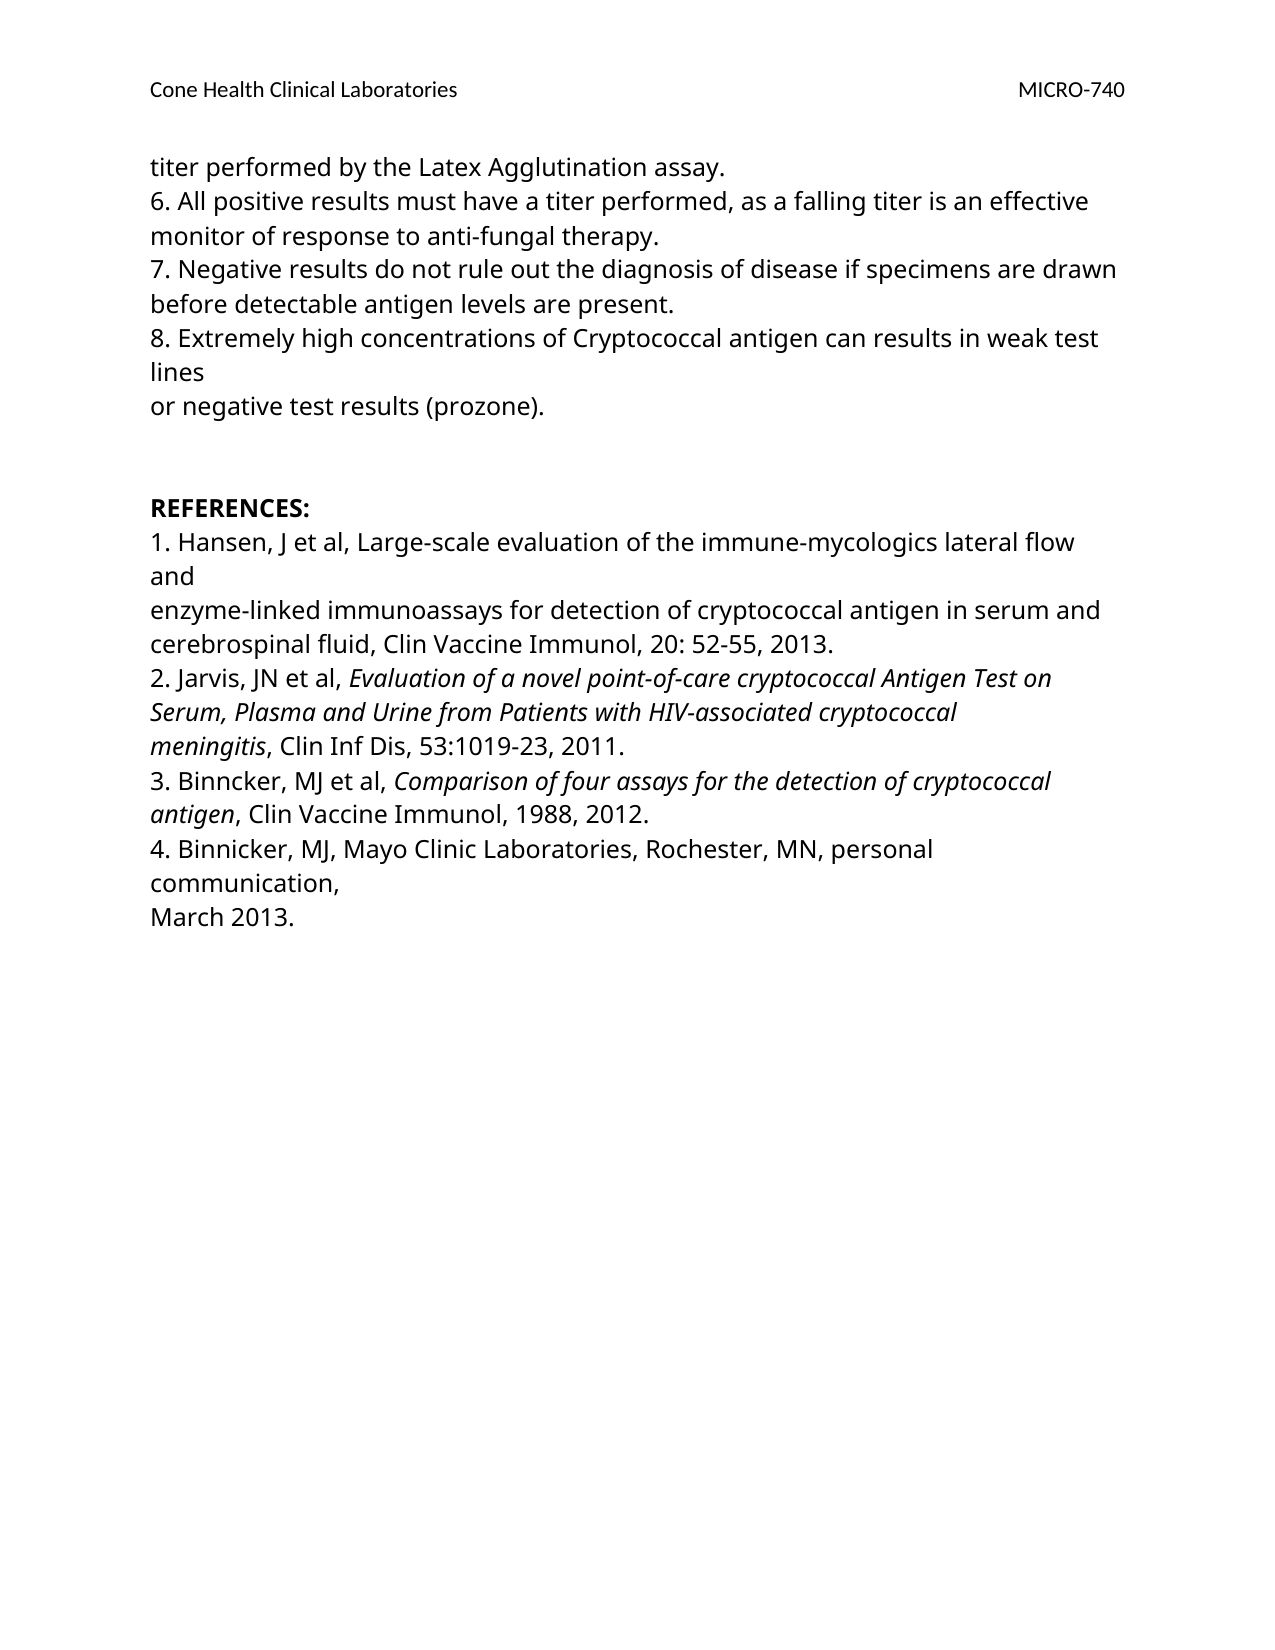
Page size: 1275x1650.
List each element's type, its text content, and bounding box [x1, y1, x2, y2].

text antigen, Clin Vaccine Immunol, 1988, 2012. [150, 797, 1125, 831]
text or negative test results (prozone). [150, 388, 1125, 422]
text REFERENCES: [150, 491, 1125, 525]
text enzyme-linked immunoassays for detection of cryptococcal antigen in serum and [150, 593, 1125, 627]
text 3. Binncker, MJ et al, Comparison of four assays for the detection of cryptococcal [150, 763, 1125, 797]
text 4. Binnicker, MJ, Mayo Clinic Laboratories, Rochester, MN, personal communication, [150, 831, 1125, 899]
text cerebrospinal fluid, Clin Vaccine Immunol, 20: 52-55, 2013. [150, 627, 1125, 661]
text monitor of response to anti-fungal therapy. [150, 218, 1125, 252]
text meningitis, Clin Inf Dis, 53:1019-23, 2011. [150, 729, 1125, 763]
text before detectable antigen levels are present. [150, 286, 1125, 320]
text 7. Negative results do not rule out the diagnosis of disease if specimens are drawn [150, 252, 1125, 286]
text 1. Hansen, J et al, Large-scale evaluation of the immune-mycologics lateral flow and [150, 525, 1125, 593]
text 6. All positive results must have a titer performed, as a falling titer is an effective [150, 184, 1125, 218]
text titer performed by the Latex Agglutination assay. [150, 150, 1125, 184]
text 2. Jarvis, JN et al, Evaluation of a novel point-of-care cryptococcal Antigen Test on [150, 661, 1125, 695]
text Serum, Plasma and Urine from Patients with HIV-associated cryptococcal [150, 695, 1125, 729]
text March 2013. [150, 899, 1125, 933]
text 8. Extremely high concentrations of Cryptococcal antigen can results in weak test lines [150, 320, 1125, 388]
